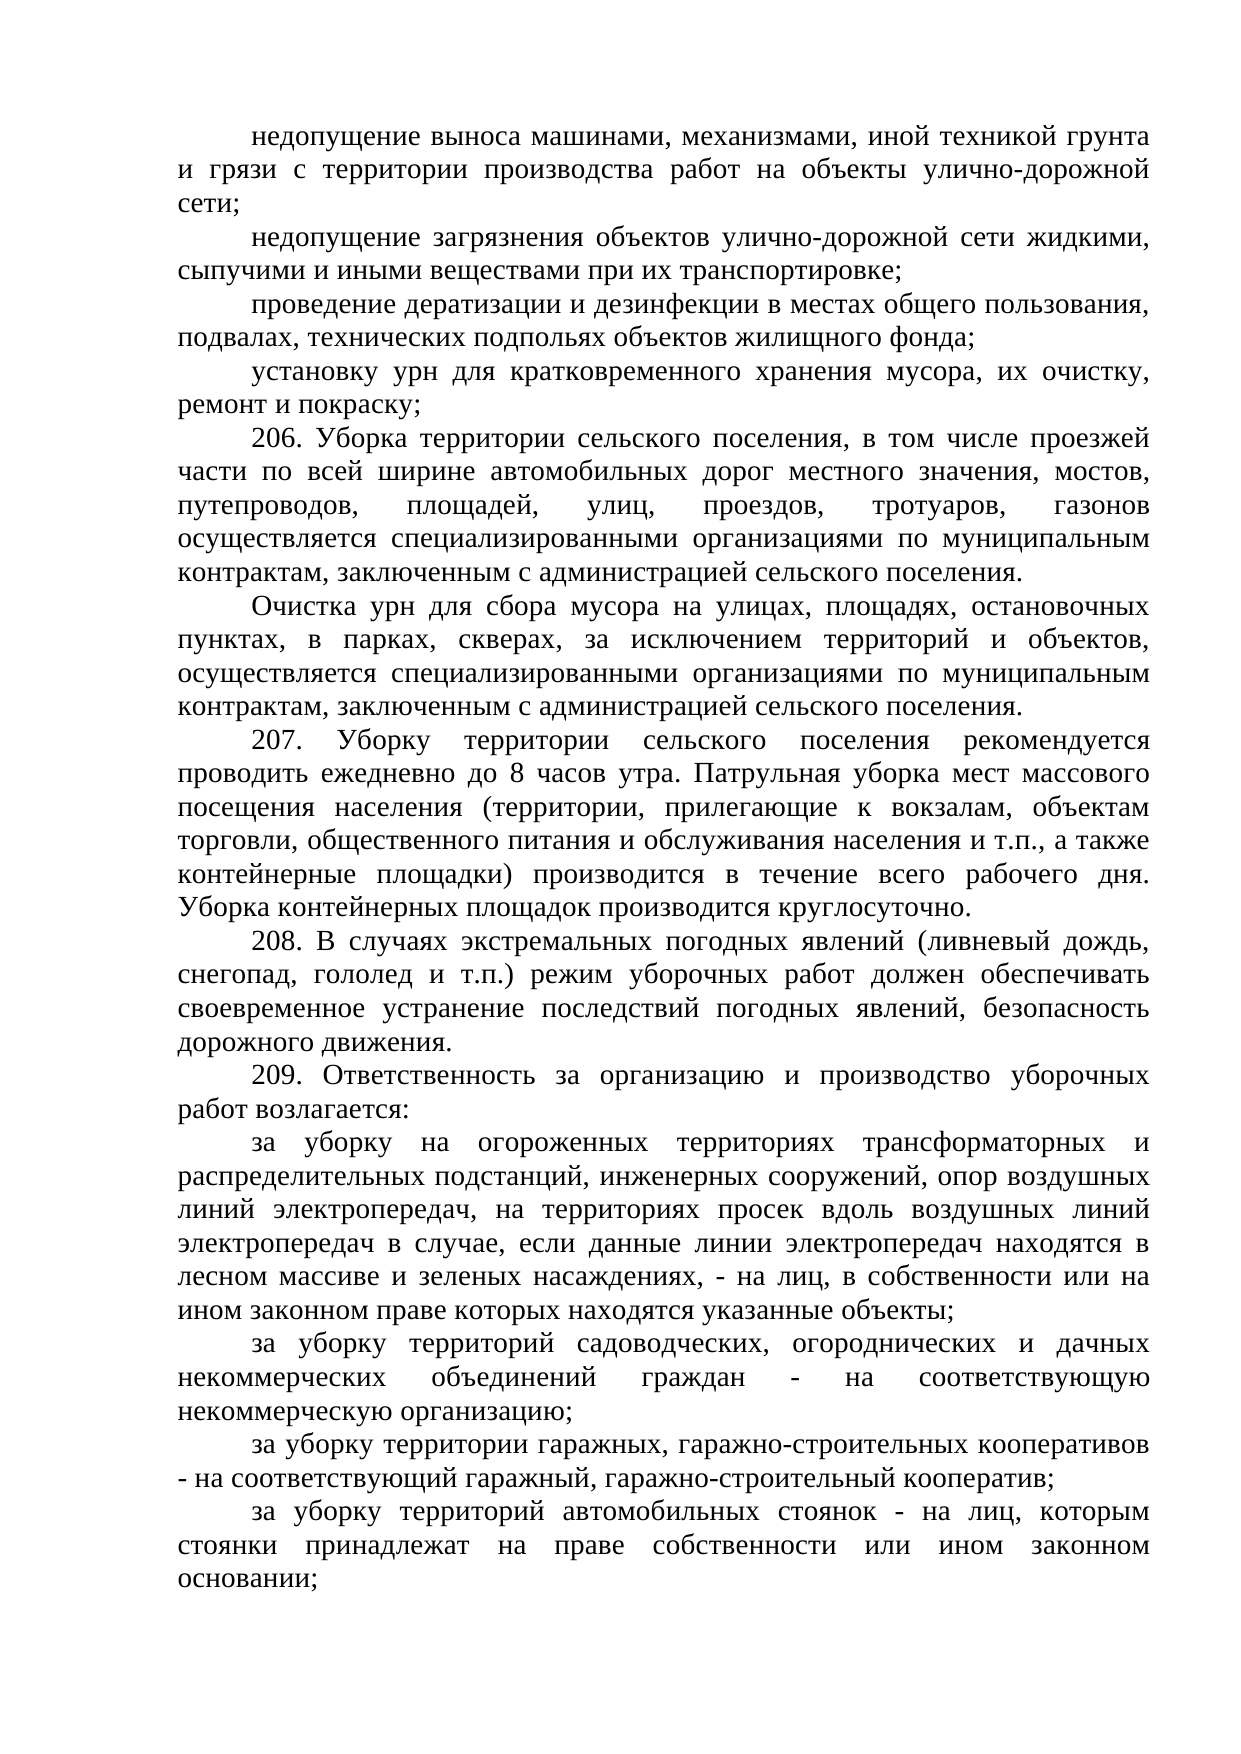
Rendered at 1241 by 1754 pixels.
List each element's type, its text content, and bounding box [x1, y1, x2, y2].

text проведение дератизации и дезинфекции в местах общего пользования, подвалах, технических подпольях объектов жилищного фонда; [177, 286, 1152, 353]
text за уборку территорий садоводческих, огороднических и дачных некоммерческих объединений граждан - на соответствующую некоммерческую организацию; [177, 1326, 1152, 1426]
text за уборку на огороженных территориях трансформаторных и распределительных подстанций, инженерных сооружений, опор воздушных линий электропередач, на территориях просек вдоль воздушных линий электропередач в случае, если данные линии электропередач находятся в лесном массиве и зеленых насаждениях, - на лиц, в собственности или на ином законном праве которых находятся указанные объекты; [177, 1124, 1152, 1326]
text Очистка урн для сбора мусора на улицах, площадях, остановочных пунктах, в парках, скверах, за исключением территорий и объектов, осуществляется специализированными организациями по муниципальным контрактам, заключенным с администрацией сельского поселения. [177, 588, 1152, 722]
text 207. Уборку территории сельского поселения рекомендуется проводить ежедневно до 8 часов утра. Патрульная уборка мест массового посещения населения (территории, прилегающие к вокзалам, объектам торговли, общественного питания и обслуживания населения и т.п., а также контейнерные площадки) производится в течение всего рабочего дня. Уборка контейнерных площадок производится круглосуточно. [177, 722, 1152, 923]
text за уборку территорий автомобильных стоянок - на лиц, которым стоянки принадлежат на праве собственности или ином законном основании; [177, 1493, 1152, 1594]
text недопущение загрязнения объектов улично-дорожной сети жидкими, сыпучими и иными веществами при их транспортировке; [177, 219, 1152, 286]
text недопущение выноса машинами, механизмами, иной техникой грунта и грязи с территории производства работ на объекты улично-дорожной сети; [177, 118, 1152, 219]
text 206. Уборка территории сельского поселения, в том числе проезжей части по всей ширине автомобильных дорог местного значения, мостов, путепроводов, площадей, улиц, проездов, тротуаров, газонов осуществляется специализированными организациями по муниципальным контрактам, заключенным с администрацией сельского поселения. [177, 420, 1152, 588]
text 209. Ответственность за организацию и производство уборочных работ возлагается: [177, 1057, 1152, 1124]
text за уборку территории гаражных, гаражно-строительных кооперативов - на соответствующий гаражный, гаражно-строительный кооператив; [177, 1426, 1152, 1493]
text 208. В случаях экстремальных погодных явлений (ливневый дождь, снегопад, гололед и т.п.) режим уборочных работ должен обеспечивать своевременное устранение последствий погодных явлений, безопасность дорожного движения. [177, 923, 1152, 1057]
text установку урн для кратковременного хранения мусора, их очистку, ремонт и покраску; [177, 353, 1152, 420]
